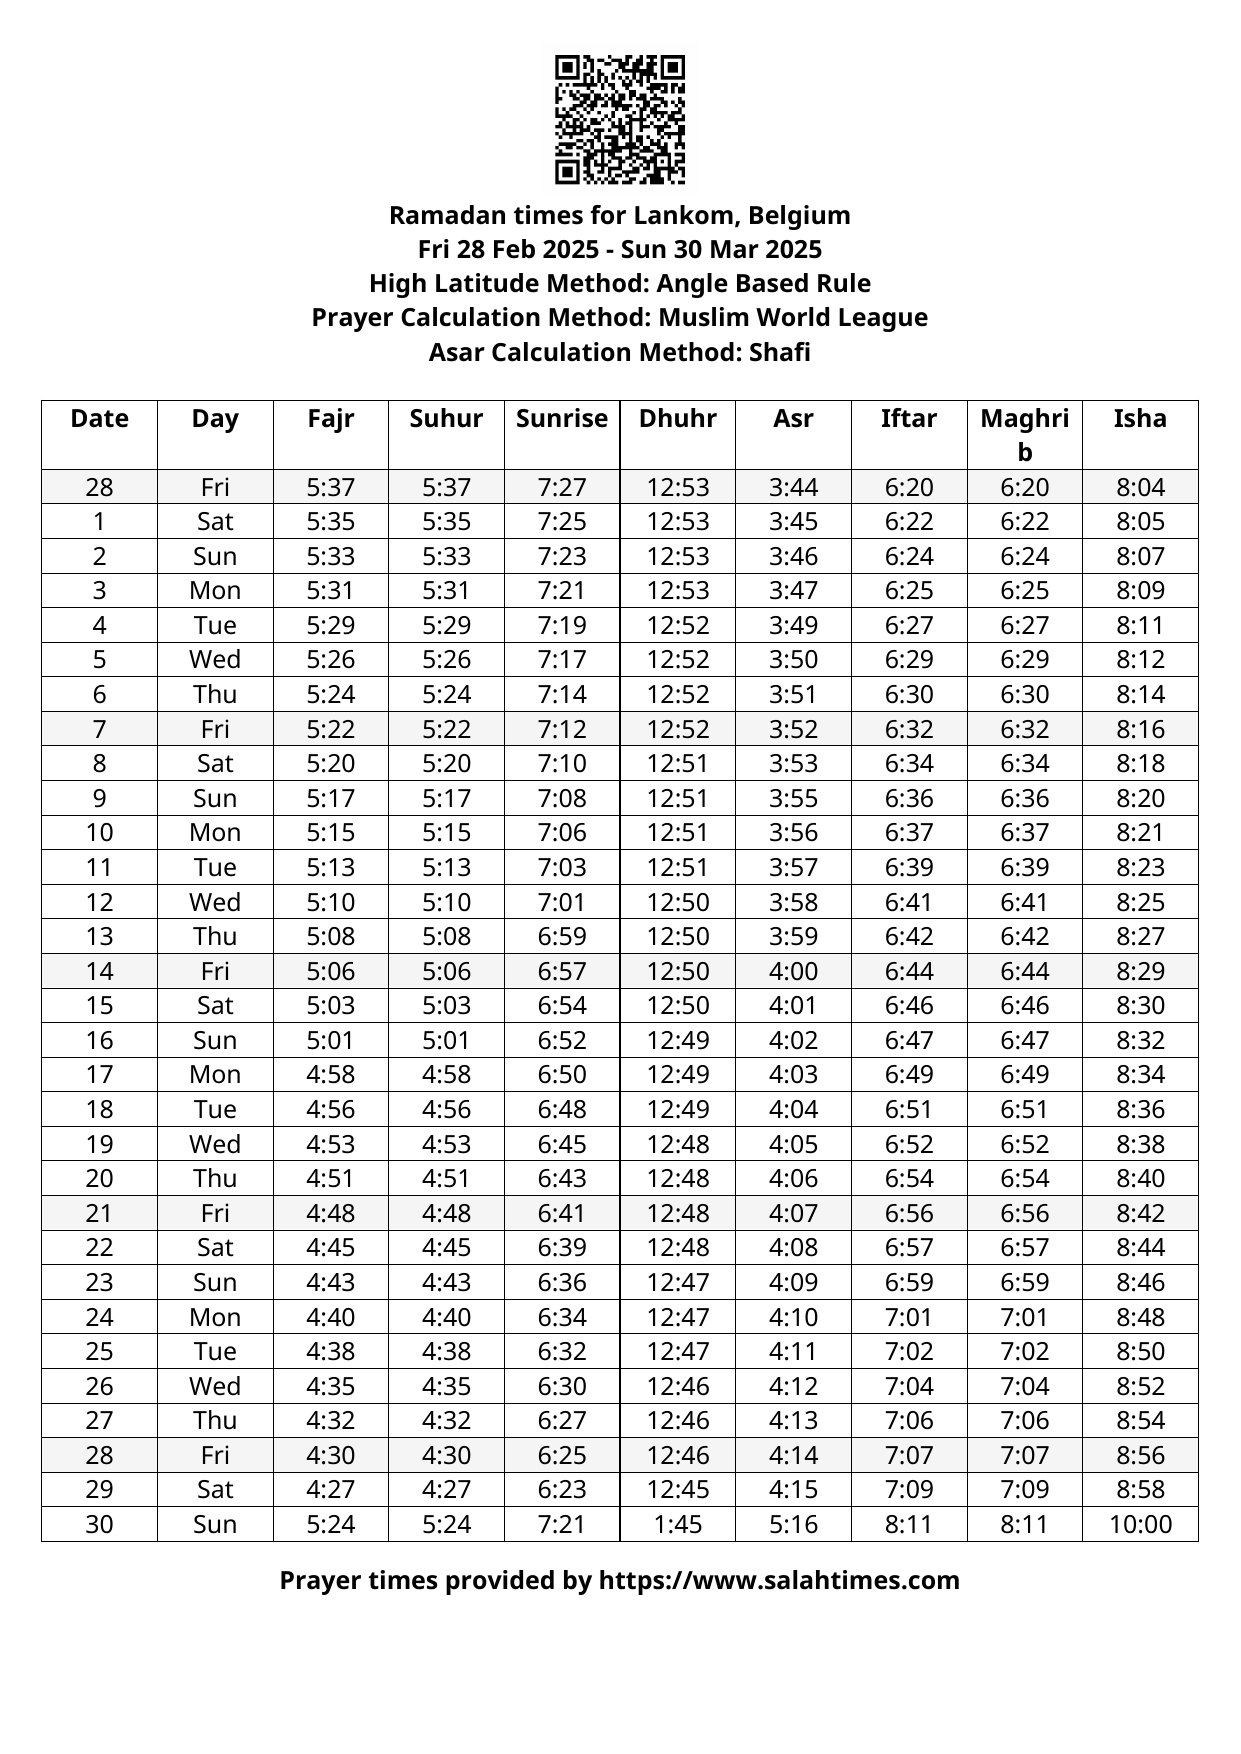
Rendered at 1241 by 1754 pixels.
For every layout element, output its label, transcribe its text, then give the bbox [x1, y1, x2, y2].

table_cell 12:46 [621, 1404, 735, 1437]
table_cell 3:52 [736, 712, 851, 745]
table_cell Sat [158, 1473, 273, 1506]
table_cell 6:54 [968, 1161, 1082, 1195]
table_cell 5:03 [274, 989, 388, 1022]
table_cell 5:37 [274, 470, 388, 503]
table_cell 12:50 [621, 954, 735, 987]
table_cell 12:47 [621, 1265, 735, 1299]
table_cell 6:56 [852, 1196, 967, 1229]
table_cell 4:32 [389, 1404, 504, 1437]
table_header Isha [1083, 401, 1198, 469]
text Prayer times provided by https://www.salahtimes.com [42, 1563, 1198, 1597]
table_cell Tue [158, 608, 273, 642]
table_cell 12:45 [621, 1473, 735, 1506]
table_header Maghrib [968, 401, 1082, 469]
table_cell 4:10 [736, 1300, 851, 1333]
table_cell 12:50 [621, 919, 735, 953]
table_cell 6:42 [852, 919, 967, 953]
table_cell 12:49 [621, 1058, 735, 1091]
table_cell 3:53 [736, 746, 851, 780]
table_cell 3:56 [736, 816, 851, 849]
table_cell 4:05 [736, 1127, 851, 1160]
table_cell Sat [158, 989, 273, 1022]
table_cell 6:54 [505, 989, 619, 1022]
table_cell 3:51 [736, 677, 851, 711]
picture [542, 41, 699, 198]
table_cell 5:26 [389, 643, 504, 676]
table_cell 28 [42, 1438, 157, 1472]
table_cell 5:10 [274, 885, 388, 918]
table_cell 8:27 [1083, 919, 1198, 953]
table_cell 5:01 [274, 1023, 388, 1057]
table_cell 12:51 [621, 816, 735, 849]
table_cell 3:50 [736, 643, 851, 676]
table_cell 6 [42, 677, 157, 711]
table_cell 6:44 [852, 954, 967, 987]
text Prayer Calculation Method: Muslim World League [42, 300, 1198, 334]
table_cell 6:39 [968, 850, 1082, 884]
table_cell 6:57 [852, 1231, 967, 1264]
table_cell 6:43 [505, 1161, 619, 1195]
table_cell 8:34 [1083, 1058, 1198, 1091]
text High Latitude Method: Angle Based Rule [42, 266, 1198, 300]
table_cell 7:01 [852, 1300, 967, 1333]
table_cell Tue [158, 850, 273, 884]
table_cell 6:34 [852, 746, 967, 780]
table_cell Sun [158, 539, 273, 572]
table_cell 12:47 [621, 1300, 735, 1333]
table_cell 3:57 [736, 850, 851, 884]
table_cell 6:32 [505, 1334, 619, 1368]
table_cell 4:35 [274, 1369, 388, 1402]
table_cell 6:59 [505, 919, 619, 953]
table_cell 4:27 [389, 1473, 504, 1506]
table_cell Mon [158, 1058, 273, 1091]
table_cell 28 [42, 470, 157, 503]
text Ramadan times for Lankom, Belgium [42, 198, 1198, 232]
table_cell Wed [158, 643, 273, 676]
table_header Dhuhr [621, 401, 735, 469]
table_cell 7:21 [505, 574, 619, 607]
table_cell 8:25 [1083, 885, 1198, 918]
table_cell 5:08 [389, 919, 504, 953]
table_cell 7:27 [505, 470, 619, 503]
table_cell 3:58 [736, 885, 851, 918]
table_header Fajr [274, 401, 388, 469]
table_cell 6:59 [968, 1265, 1082, 1299]
table_cell 8:11 [968, 1507, 1082, 1541]
table_cell 4:30 [389, 1438, 504, 1472]
table_cell 25 [42, 1334, 157, 1368]
table_cell 8:40 [1083, 1161, 1198, 1195]
table_cell 12 [42, 885, 157, 918]
table_cell 12:48 [621, 1161, 735, 1195]
table_cell 12:51 [621, 781, 735, 814]
table_cell Mon [158, 1300, 273, 1333]
table_cell 8:20 [1083, 781, 1198, 814]
table_cell 6:34 [505, 1300, 619, 1333]
table_cell Wed [158, 1127, 273, 1160]
table_cell 6:24 [968, 539, 1082, 572]
table_cell 4:30 [274, 1438, 388, 1472]
table_cell 6:51 [968, 1092, 1082, 1126]
table_cell Mon [158, 574, 273, 607]
table_cell Mon [158, 816, 273, 849]
table_cell 5:17 [389, 781, 504, 814]
table_cell 3 [42, 574, 157, 607]
table_cell 27 [42, 1404, 157, 1437]
table_cell 4:48 [274, 1196, 388, 1229]
table_cell 5:35 [274, 504, 388, 538]
table_cell 6:34 [968, 746, 1082, 780]
table_cell 5:10 [389, 885, 504, 918]
table_cell 4:53 [389, 1127, 504, 1160]
table_cell 7:08 [505, 781, 619, 814]
table_cell 5:31 [274, 574, 388, 607]
table_cell 5:22 [389, 712, 504, 745]
table_cell Thu [158, 677, 273, 711]
table_cell 8:42 [1083, 1196, 1198, 1229]
table_cell 5:20 [274, 746, 388, 780]
table_cell 6:39 [852, 850, 967, 884]
table_cell Sun [158, 1023, 273, 1057]
table_cell 7:09 [968, 1473, 1082, 1506]
table_cell 7:07 [852, 1438, 967, 1472]
table_cell 4:45 [389, 1231, 504, 1264]
table_cell 5 [42, 643, 157, 676]
table_cell 21 [42, 1196, 157, 1229]
table_cell 6:44 [968, 954, 1082, 987]
table_cell 4:56 [274, 1092, 388, 1126]
table_cell 5:06 [274, 954, 388, 987]
table_header Iftar [852, 401, 967, 469]
table_cell 5:33 [389, 539, 504, 572]
table_cell 6:23 [505, 1473, 619, 1506]
table_cell 6:27 [968, 608, 1082, 642]
table_cell 4:40 [274, 1300, 388, 1333]
table_cell 6:22 [968, 504, 1082, 538]
table_cell 4:06 [736, 1161, 851, 1195]
table_header Asr [736, 401, 851, 469]
table_cell 12:53 [621, 574, 735, 607]
table_cell 6:41 [505, 1196, 619, 1229]
table_cell 12:49 [621, 1023, 735, 1057]
table_cell 4:09 [736, 1265, 851, 1299]
table_cell 12:51 [621, 746, 735, 780]
table_cell 7:06 [505, 816, 619, 849]
table_cell Thu [158, 919, 273, 953]
table_cell 1 [42, 504, 157, 538]
table_cell 4:43 [389, 1265, 504, 1299]
table_cell 5:13 [274, 850, 388, 884]
table_cell 8:29 [1083, 954, 1198, 987]
table_cell 4:45 [274, 1231, 388, 1264]
table_cell 6:30 [968, 677, 1082, 711]
table_cell 4:58 [389, 1058, 504, 1091]
table_cell Fri [158, 470, 273, 503]
table_cell 8:11 [852, 1507, 967, 1541]
table_cell 6:25 [852, 574, 967, 607]
table_cell 5:03 [389, 989, 504, 1022]
table_cell 7:14 [505, 677, 619, 711]
table_cell 4:12 [736, 1369, 851, 1402]
table_cell 2 [42, 539, 157, 572]
table_cell 5:15 [389, 816, 504, 849]
table_cell 3:46 [736, 539, 851, 572]
table_cell 13 [42, 919, 157, 953]
table_cell 6:25 [505, 1438, 619, 1472]
table_cell 4:01 [736, 989, 851, 1022]
table_cell 8:54 [1083, 1404, 1198, 1437]
table_cell 5:29 [274, 608, 388, 642]
table_cell 6:25 [968, 574, 1082, 607]
table_cell Sat [158, 504, 273, 538]
table_cell 5:15 [274, 816, 388, 849]
table_cell 10:00 [1083, 1507, 1198, 1541]
table_cell 6:27 [505, 1404, 619, 1437]
table_cell 6:45 [505, 1127, 619, 1160]
table_cell 5:37 [389, 470, 504, 503]
table_cell 6:22 [852, 504, 967, 538]
text Fri 28 Feb 2025 - Sun 30 Mar 2025 [42, 232, 1198, 266]
table_cell 4:02 [736, 1023, 851, 1057]
table_cell 8:21 [1083, 816, 1198, 849]
table_cell 5:24 [389, 677, 504, 711]
table_cell 6:47 [968, 1023, 1082, 1057]
table_cell 4:08 [736, 1231, 851, 1264]
table_cell 8:23 [1083, 850, 1198, 884]
table_cell 12:48 [621, 1196, 735, 1229]
table_cell 7:25 [505, 504, 619, 538]
table_cell Sun [158, 781, 273, 814]
table_cell 8:04 [1083, 470, 1198, 503]
table_cell 12:52 [621, 608, 735, 642]
table_cell Fri [158, 954, 273, 987]
table_header Date [42, 401, 157, 469]
table_cell 8:56 [1083, 1438, 1198, 1472]
table_cell 6:49 [968, 1058, 1082, 1091]
table_cell 6:39 [505, 1231, 619, 1264]
table_header Sunrise [505, 401, 619, 469]
table_cell 5:13 [389, 850, 504, 884]
table_cell 7 [42, 712, 157, 745]
table_cell 6:36 [505, 1265, 619, 1299]
table_cell 6:30 [852, 677, 967, 711]
table_cell 5:08 [274, 919, 388, 953]
table_cell 12:50 [621, 989, 735, 1022]
table_cell Fri [158, 1438, 273, 1472]
table_cell 6:41 [968, 885, 1082, 918]
table_cell 4:03 [736, 1058, 851, 1091]
table_cell 6:57 [505, 954, 619, 987]
table_cell 4:53 [274, 1127, 388, 1160]
table_cell 7:12 [505, 712, 619, 745]
table_cell 6:32 [968, 712, 1082, 745]
table_cell 7:09 [852, 1473, 967, 1506]
table_cell 7:17 [505, 643, 619, 676]
table_cell 4:51 [274, 1161, 388, 1195]
table_cell Tue [158, 1334, 273, 1368]
table_cell 7:03 [505, 850, 619, 884]
table_cell 8:46 [1083, 1265, 1198, 1299]
table_cell 1:45 [621, 1507, 735, 1541]
table_cell 5:17 [274, 781, 388, 814]
table_cell 5:26 [274, 643, 388, 676]
table_cell 5:31 [389, 574, 504, 607]
table_cell 12:52 [621, 712, 735, 745]
table_cell 6:37 [968, 816, 1082, 849]
table_cell Fri [158, 712, 273, 745]
table_cell 5:29 [389, 608, 504, 642]
table_cell 12:53 [621, 504, 735, 538]
table_cell 6:36 [852, 781, 967, 814]
table_cell 4:35 [389, 1369, 504, 1402]
table_cell Tue [158, 1092, 273, 1126]
table_cell 6:52 [505, 1023, 619, 1057]
table_cell 30 [42, 1507, 157, 1541]
table_cell 5:33 [274, 539, 388, 572]
table_cell 5:35 [389, 504, 504, 538]
table_cell 3:47 [736, 574, 851, 607]
table_cell 5:06 [389, 954, 504, 987]
table_cell 4:58 [274, 1058, 388, 1091]
table_cell 8:09 [1083, 574, 1198, 607]
table_cell 7:06 [852, 1404, 967, 1437]
table_cell 6:37 [852, 816, 967, 849]
table_cell 5:24 [274, 677, 388, 711]
table_cell 5:24 [274, 1507, 388, 1541]
table_cell 4:56 [389, 1092, 504, 1126]
table_cell 8:05 [1083, 504, 1198, 538]
table_cell 4:48 [389, 1196, 504, 1229]
table_cell 12:53 [621, 539, 735, 572]
table_cell 6:46 [852, 989, 967, 1022]
table_cell 6:32 [852, 712, 967, 745]
table_cell 24 [42, 1300, 157, 1333]
table_cell 6:29 [852, 643, 967, 676]
table_cell 15 [42, 989, 157, 1022]
table_cell 4:51 [389, 1161, 504, 1195]
table_cell 8:16 [1083, 712, 1198, 745]
table_cell 6:46 [968, 989, 1082, 1022]
table_cell 6:27 [852, 608, 967, 642]
table_cell 6:56 [968, 1196, 1082, 1229]
table_cell 6:20 [852, 470, 967, 503]
table_cell 8:48 [1083, 1300, 1198, 1333]
table_cell 6:42 [968, 919, 1082, 953]
table_cell 8:38 [1083, 1127, 1198, 1160]
table_cell 4:13 [736, 1404, 851, 1437]
table_cell 6:52 [852, 1127, 967, 1160]
table_cell 20 [42, 1161, 157, 1195]
table_cell 4:38 [274, 1334, 388, 1368]
table_cell 11 [42, 850, 157, 884]
table_cell 7:01 [505, 885, 619, 918]
table_cell 8:36 [1083, 1092, 1198, 1126]
table_cell 4:11 [736, 1334, 851, 1368]
table_cell 7:02 [968, 1334, 1082, 1368]
table_cell 6:29 [968, 643, 1082, 676]
table_cell 3:55 [736, 781, 851, 814]
table_cell 4:15 [736, 1473, 851, 1506]
table_cell 7:07 [968, 1438, 1082, 1472]
table_cell Sun [158, 1265, 273, 1299]
table_cell 7:23 [505, 539, 619, 572]
table_cell 12:50 [621, 885, 735, 918]
table_cell 3:49 [736, 608, 851, 642]
table_cell 29 [42, 1473, 157, 1506]
table_cell 14 [42, 954, 157, 987]
table_cell 8:50 [1083, 1334, 1198, 1368]
table_cell 4 [42, 608, 157, 642]
table_cell 8:07 [1083, 539, 1198, 572]
table_cell 6:47 [852, 1023, 967, 1057]
table_cell 12:46 [621, 1438, 735, 1472]
table_cell 6:51 [852, 1092, 967, 1126]
table_cell 17 [42, 1058, 157, 1091]
table_cell 8:11 [1083, 608, 1198, 642]
table_cell Wed [158, 885, 273, 918]
text Asar Calculation Method: Shafi [42, 334, 1198, 368]
table_cell 6:41 [852, 885, 967, 918]
table_cell 8 [42, 746, 157, 780]
table_cell 8:44 [1083, 1231, 1198, 1264]
table_cell 6:36 [968, 781, 1082, 814]
table_cell 6:48 [505, 1092, 619, 1126]
table_cell Sun [158, 1507, 273, 1541]
table_cell Sat [158, 746, 273, 780]
table_cell 4:14 [736, 1438, 851, 1472]
table_cell 6:20 [968, 470, 1082, 503]
table_cell 5:20 [389, 746, 504, 780]
table_cell Fri [158, 1196, 273, 1229]
table_cell 6:52 [968, 1127, 1082, 1160]
table_cell 19 [42, 1127, 157, 1160]
table_cell 12:48 [621, 1127, 735, 1160]
table_cell 12:52 [621, 677, 735, 711]
table_cell 4:38 [389, 1334, 504, 1368]
table_cell 7:10 [505, 746, 619, 780]
table_cell 7:19 [505, 608, 619, 642]
table_cell 12:52 [621, 643, 735, 676]
table_cell 4:07 [736, 1196, 851, 1229]
table_cell 26 [42, 1369, 157, 1402]
table_cell 7:04 [852, 1369, 967, 1402]
table_cell 16 [42, 1023, 157, 1057]
table_cell 12:46 [621, 1369, 735, 1402]
table_cell 8:32 [1083, 1023, 1198, 1057]
table_cell 5:01 [389, 1023, 504, 1057]
table_cell 12:48 [621, 1231, 735, 1264]
table_cell Thu [158, 1161, 273, 1195]
table_cell 8:14 [1083, 677, 1198, 711]
table_cell Wed [158, 1369, 273, 1402]
table_cell Sat [158, 1231, 273, 1264]
table_cell 6:54 [852, 1161, 967, 1195]
table_cell 3:45 [736, 504, 851, 538]
table_cell 5:24 [389, 1507, 504, 1541]
table_cell 6:30 [505, 1369, 619, 1402]
table_cell 4:27 [274, 1473, 388, 1506]
table_cell 12:49 [621, 1092, 735, 1126]
table_cell 8:52 [1083, 1369, 1198, 1402]
table_cell 6:57 [968, 1231, 1082, 1264]
table_cell 8:30 [1083, 989, 1198, 1022]
table_cell 7:21 [505, 1507, 619, 1541]
table_cell 8:18 [1083, 746, 1198, 780]
table_cell 4:43 [274, 1265, 388, 1299]
table_cell 8:12 [1083, 643, 1198, 676]
table_cell 4:00 [736, 954, 851, 987]
table_header Day [158, 401, 273, 469]
table_cell 22 [42, 1231, 157, 1264]
table_cell 5:22 [274, 712, 388, 745]
table_cell 12:51 [621, 850, 735, 884]
table_cell 12:53 [621, 470, 735, 503]
table_cell 23 [42, 1265, 157, 1299]
table_cell Thu [158, 1404, 273, 1437]
table_cell 7:04 [968, 1369, 1082, 1402]
table_cell 8:58 [1083, 1473, 1198, 1506]
table_cell 18 [42, 1092, 157, 1126]
table_header Suhur [389, 401, 504, 469]
table_cell 6:50 [505, 1058, 619, 1091]
table_cell 12:47 [621, 1334, 735, 1368]
table_cell 6:24 [852, 539, 967, 572]
table_cell 6:49 [852, 1058, 967, 1091]
table_cell 6:59 [852, 1265, 967, 1299]
table_cell 7:01 [968, 1300, 1082, 1333]
table_cell 5:16 [736, 1507, 851, 1541]
table_cell 7:02 [852, 1334, 967, 1368]
table_cell 3:44 [736, 470, 851, 503]
table_cell 4:32 [274, 1404, 388, 1437]
table_cell 4:40 [389, 1300, 504, 1333]
table_cell 9 [42, 781, 157, 814]
table_cell 4:04 [736, 1092, 851, 1126]
table_cell 3:59 [736, 919, 851, 953]
table_cell 7:06 [968, 1404, 1082, 1437]
table_cell 10 [42, 816, 157, 849]
